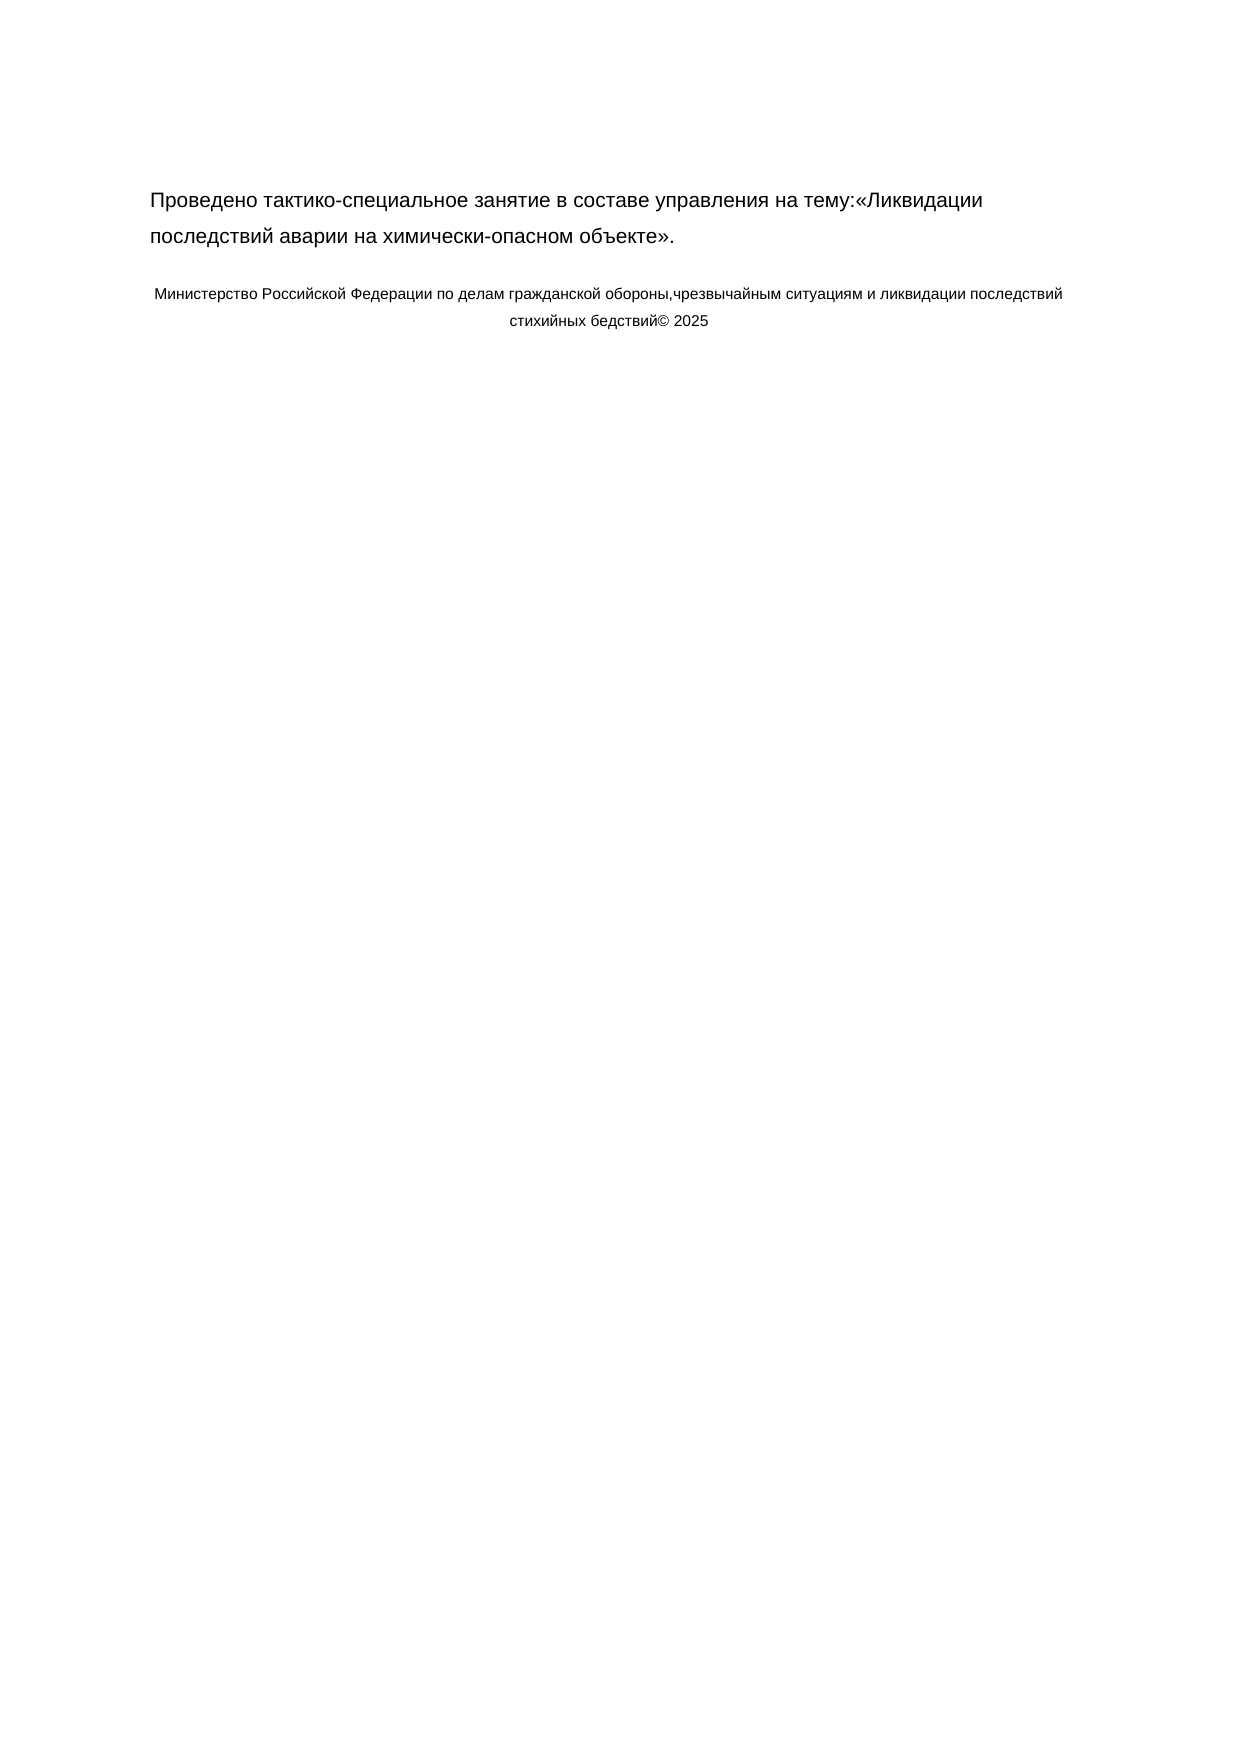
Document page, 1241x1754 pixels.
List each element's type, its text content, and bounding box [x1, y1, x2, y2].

table_cell Министерство Российской Федерации по делам гражданской обороны,чрезвычайным ситуациям и ликвидации последствий стихийных бедствий© 2025 [140, 284, 1078, 366]
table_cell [140, 150, 1078, 284]
